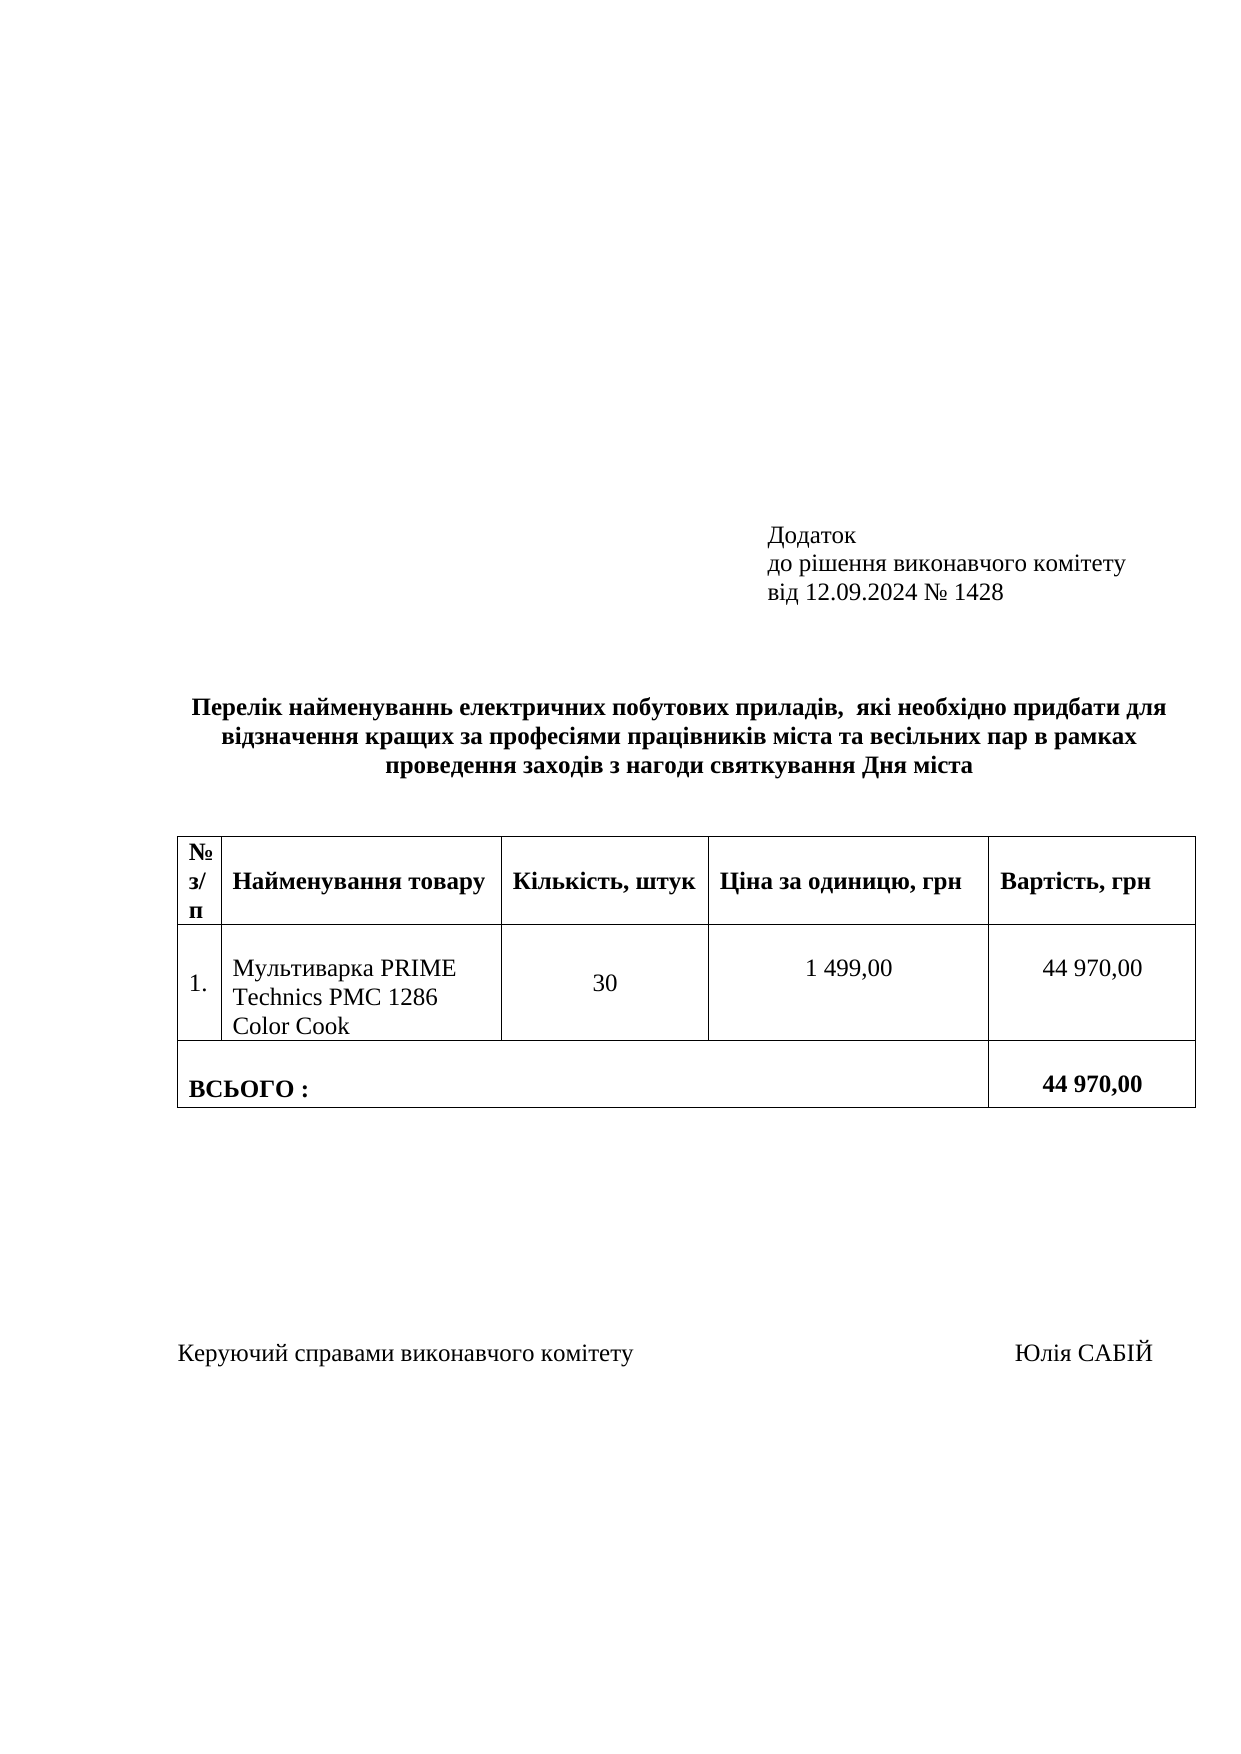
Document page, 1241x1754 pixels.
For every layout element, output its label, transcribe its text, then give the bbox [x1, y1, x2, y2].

text від 12.09.2024 № 1428 [767, 577, 1181, 606]
table_header № з/п [178, 837, 221, 924]
text Перелік найменуваннь електричних побутових приладів, які необхідно придбати для відзначення кращих за професіями працівників міста та весільних пар в рамках проведення заходів з нагоди святкування Дня міста [177, 692, 1181, 778]
text Додаток [767, 520, 1181, 548]
table_cell Мультиварка PRIME Technics PMC 1286 Color Cook [222, 925, 501, 1040]
table_cell 44 970,00 [989, 1041, 1195, 1107]
table_cell 1. [178, 925, 221, 1040]
table_cell 1 499,00 [709, 925, 988, 1040]
text до рішення виконавчого комітету [767, 548, 1181, 577]
table_cell 30 [502, 925, 708, 1040]
table_header Вартість, грн [989, 837, 1195, 924]
table_header Кількість, штук [502, 837, 708, 924]
text Керуючий справами виконавчого комітету Юлія САБІЙ [177, 1338, 1181, 1367]
table_cell ВСЬОГО : [178, 1041, 988, 1107]
table_header Ціна за одиницю, грн [709, 837, 988, 924]
table_header Найменування товару [222, 837, 501, 924]
table_cell 44 970,00 [989, 925, 1195, 1040]
